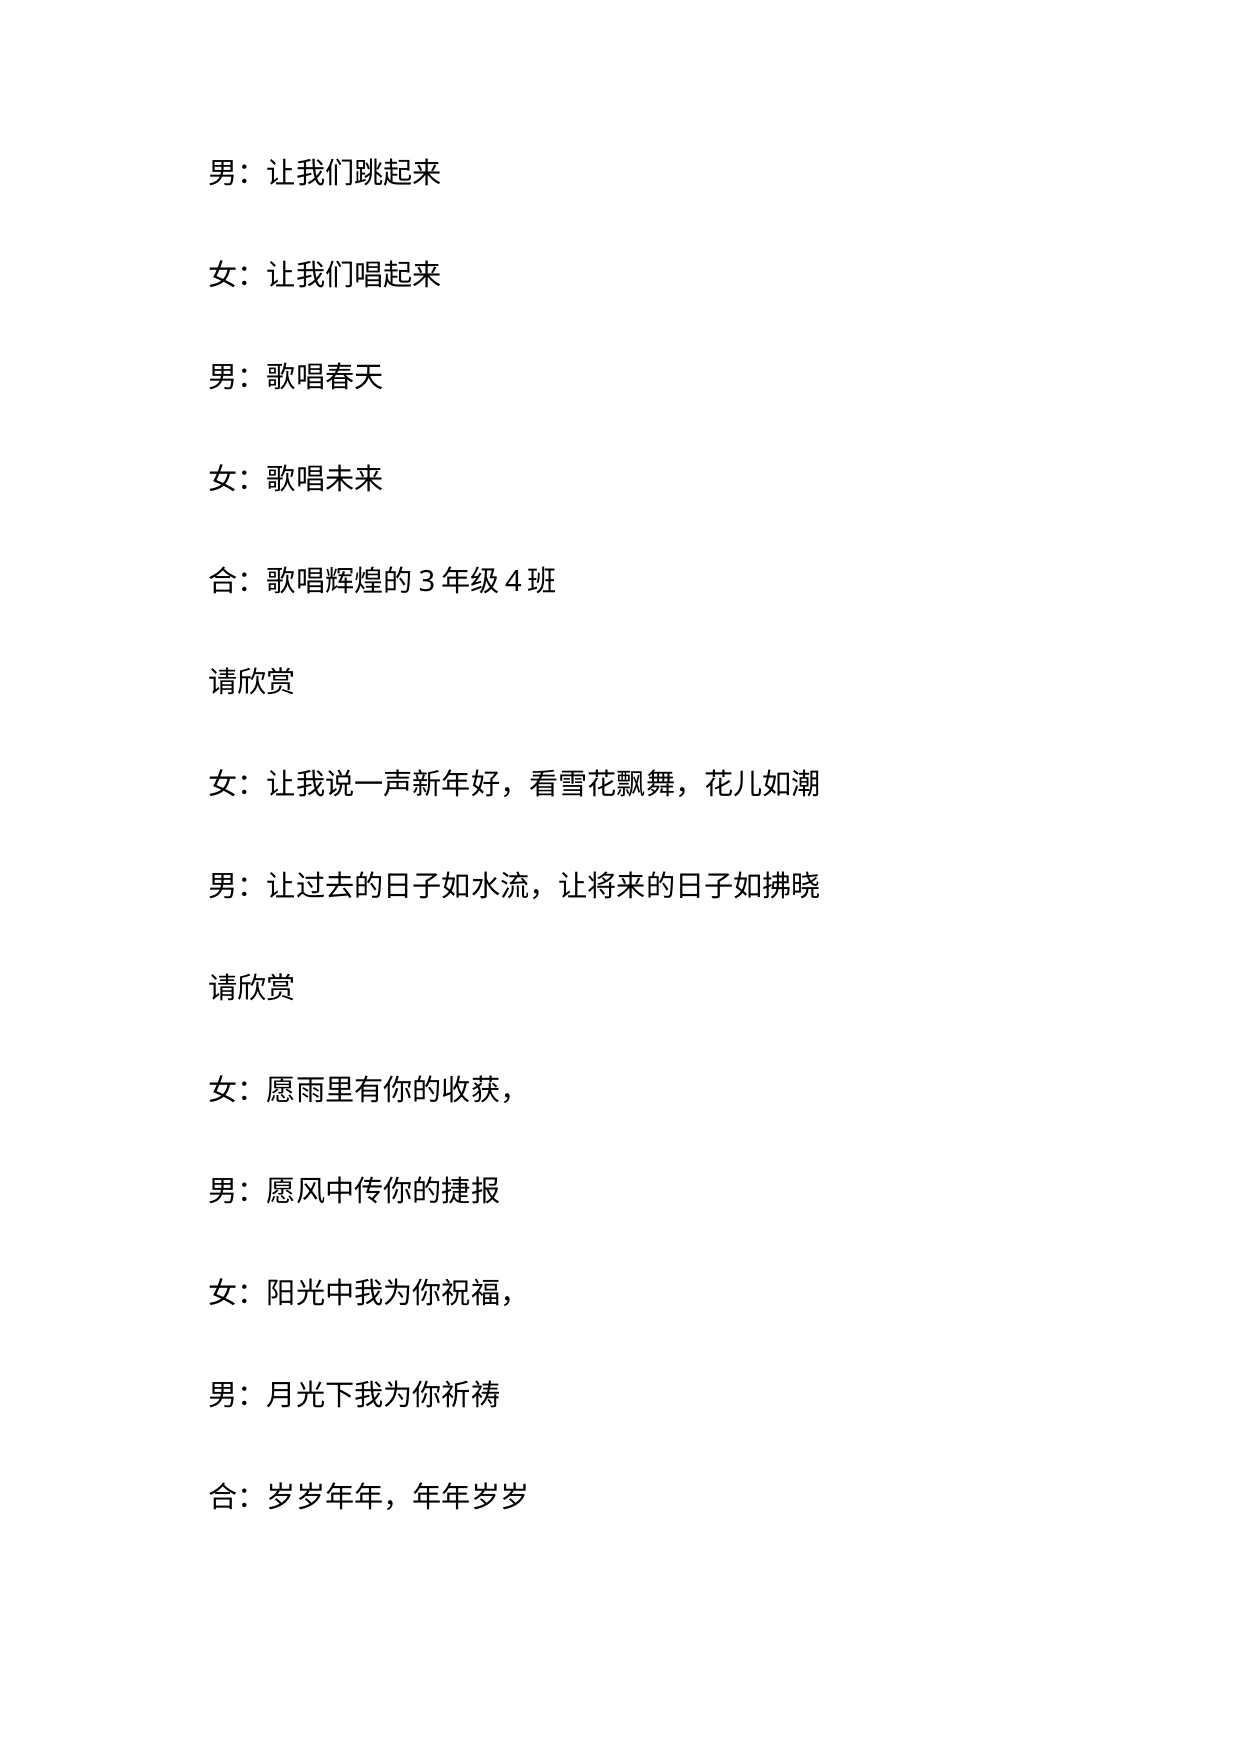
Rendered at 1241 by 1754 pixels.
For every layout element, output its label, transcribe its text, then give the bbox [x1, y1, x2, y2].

text 合：岁岁年年，年年岁岁 [150, 1473, 1090, 1516]
text 男：月光下我为你祈祷 [150, 1371, 1090, 1414]
text 女：让我们唱起来 [150, 252, 1090, 294]
text 请欣赏 [150, 659, 1090, 701]
text 男：让过去的日子如水流，让将来的日子如拂晓 [150, 863, 1090, 905]
text 女：阳光中我为你祝福， [150, 1270, 1090, 1312]
text 合：歌唱辉煌的3年级4班 [150, 557, 1090, 599]
text 男：歌唱春天 [150, 353, 1090, 396]
text 女：歌唱未来 [150, 455, 1090, 498]
text 男：让我们跳起来 [150, 150, 1090, 192]
text 男：愿风中传你的捷报 [150, 1168, 1090, 1210]
text 请欣赏 [150, 964, 1090, 1007]
text 女：让我说一声新年好，看雪花飘舞，花儿如潮 [150, 761, 1090, 803]
text 女：愿雨里有你的收获， [150, 1066, 1090, 1108]
